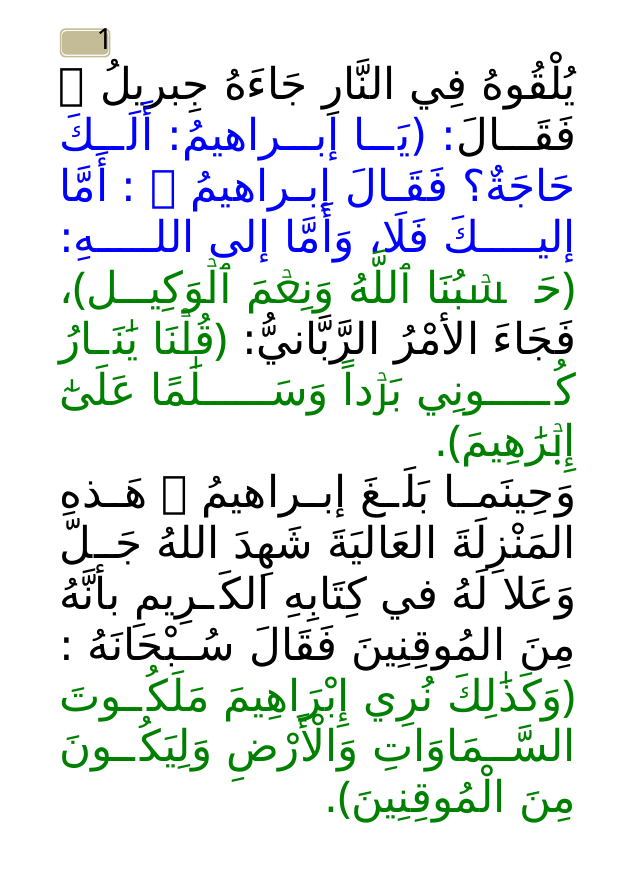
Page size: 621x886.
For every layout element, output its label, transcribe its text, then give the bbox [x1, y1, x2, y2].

text وَحِينَما بَلَغَ إبراهيمُ هَذهِ المَنْزِلَةَ العَاليَةَ شَهِدَ اللهُ جَلّ وَعَلا لَهُ في كِتَابِهِ الكَرِيمِ بأنَّهُ مِنَ المُوقِنِينَ فَقَالَ سُبْحَانَهُ : ﴿وَكَذَٰلِكَ نُرِي إِبْرَاهِيمَ مَلَكُوتَ السَّمَاوَاتِ وَالْأَرْضِ وَلِيَكُونَ مِنَ الْمُوقِنِينَ﴾. [59, 467, 576, 823]
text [59, 59, 576, 467]
